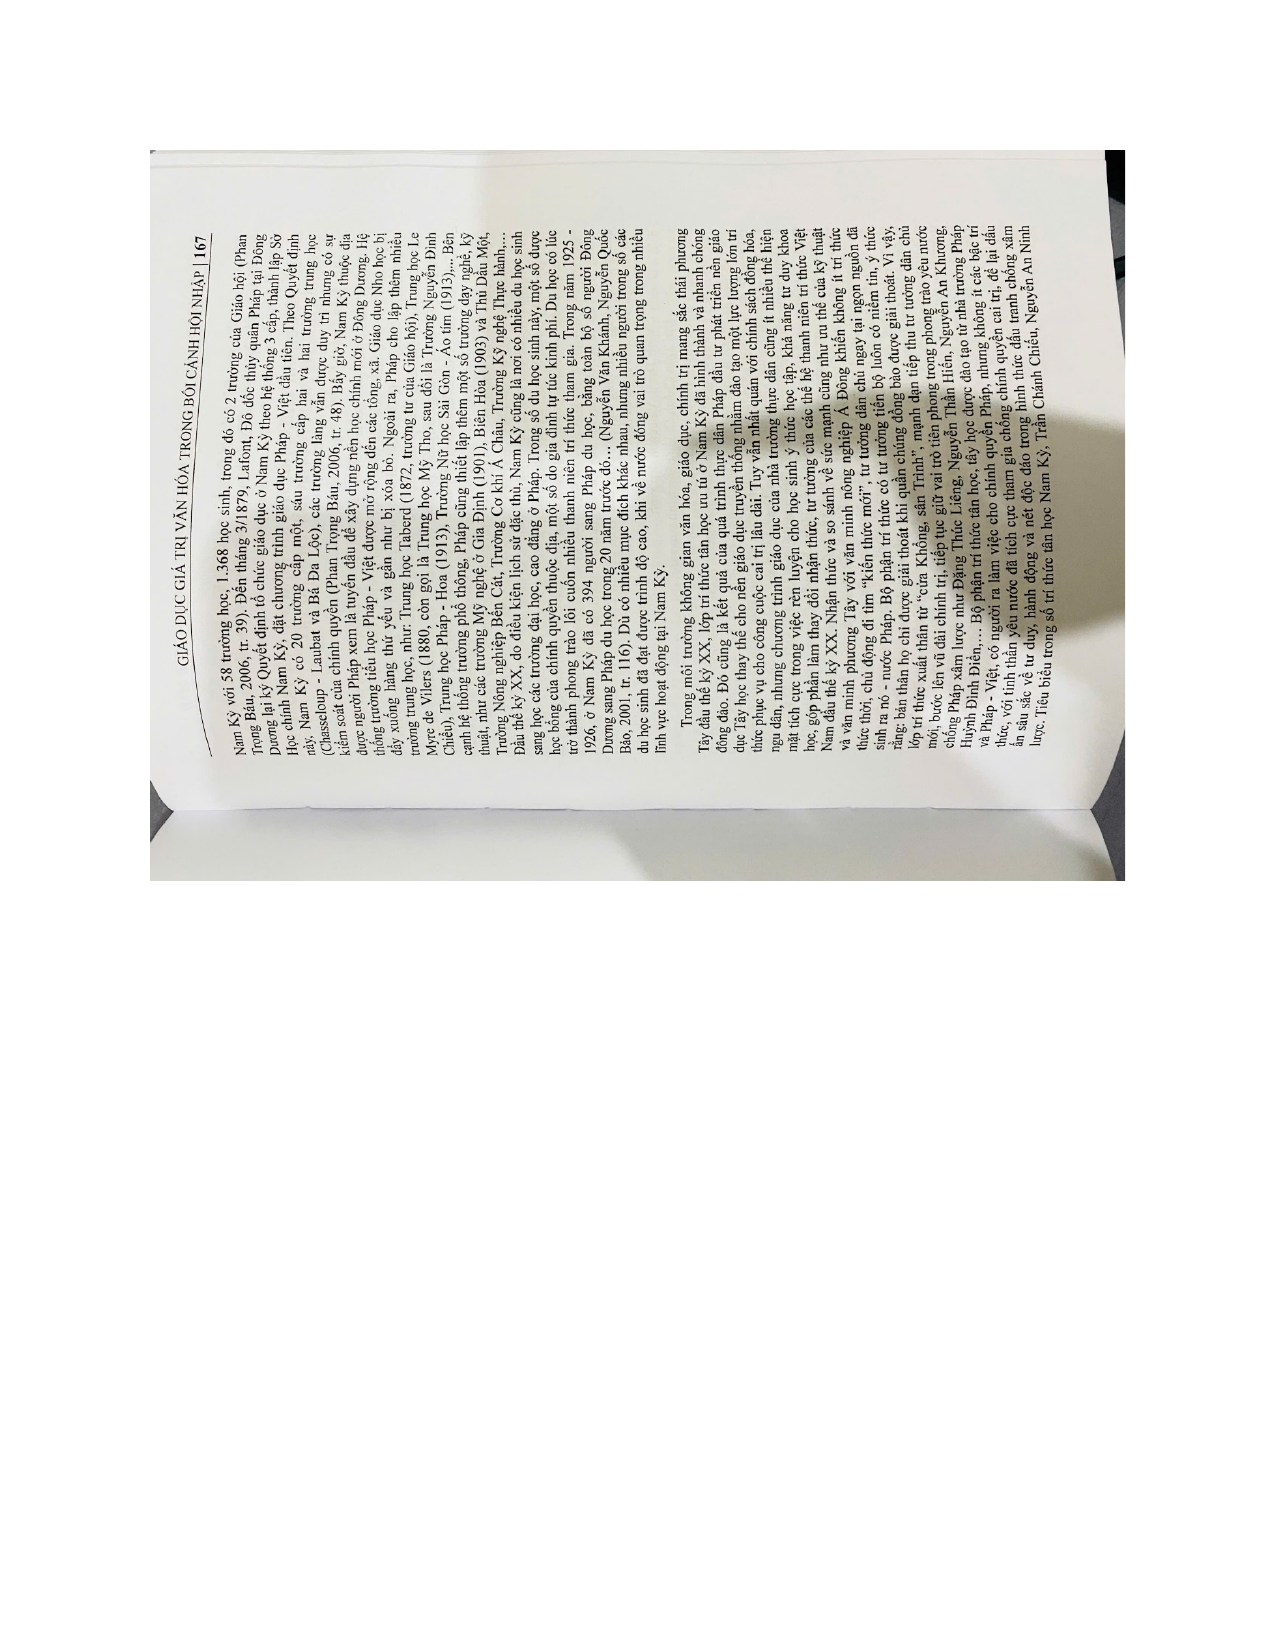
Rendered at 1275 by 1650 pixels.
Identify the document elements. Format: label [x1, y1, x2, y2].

picture [150, 150, 1125, 881]
